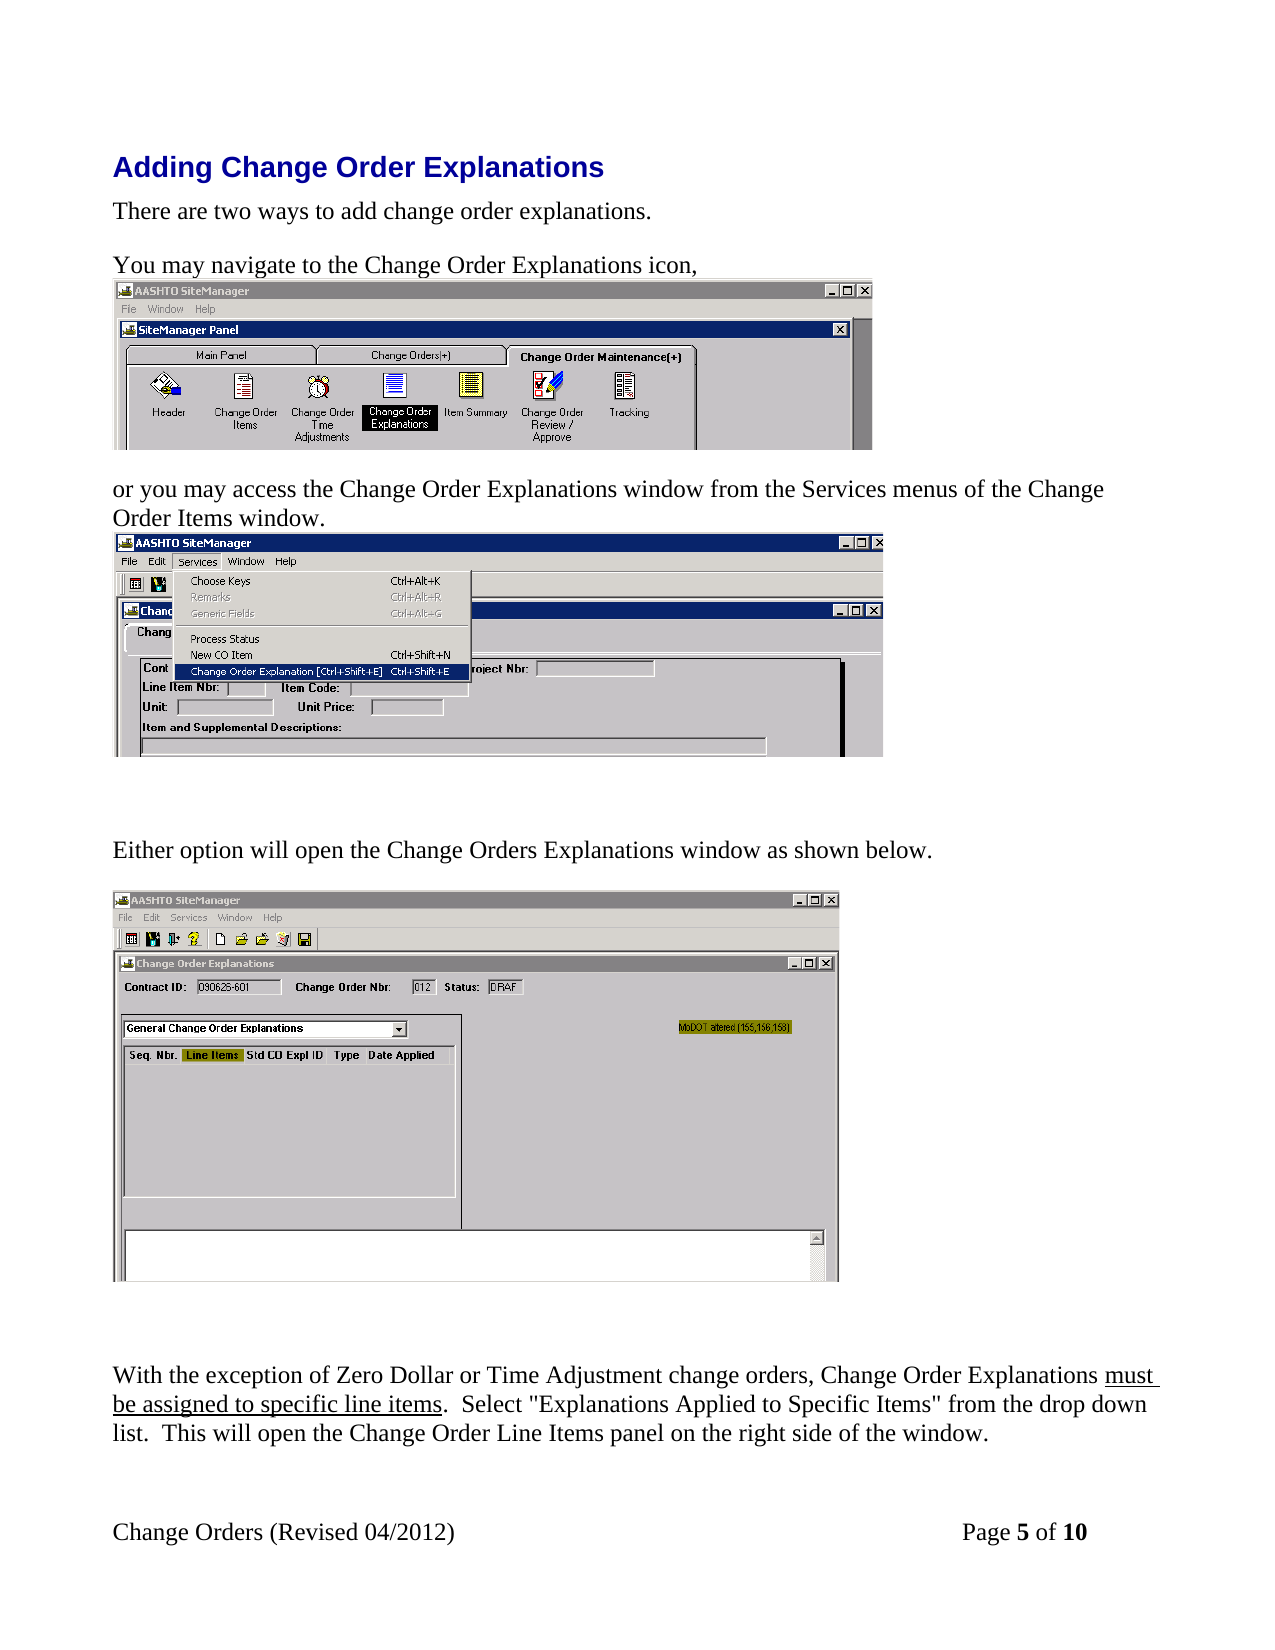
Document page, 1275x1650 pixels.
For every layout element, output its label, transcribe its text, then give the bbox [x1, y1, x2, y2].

text There are two ways to add change order explanations. [112, 196, 1162, 225]
text Either option will open the Change Orders Explanations window as shown below. [112, 836, 1162, 864]
text With the exception of Zero Dollar or Time Adjustment change orders, Change Order Explanations must be assigned to specific line items. Select "Explanations Applied to Specific Items" from the drop down list. This will open the Change Order Line Items panel on the right side of the window. [112, 1361, 1162, 1447]
subtitle Adding Change Order Explanations [112, 150, 1162, 183]
picture [112, 531, 884, 757]
picture [112, 889, 840, 1282]
picture [112, 278, 873, 450]
